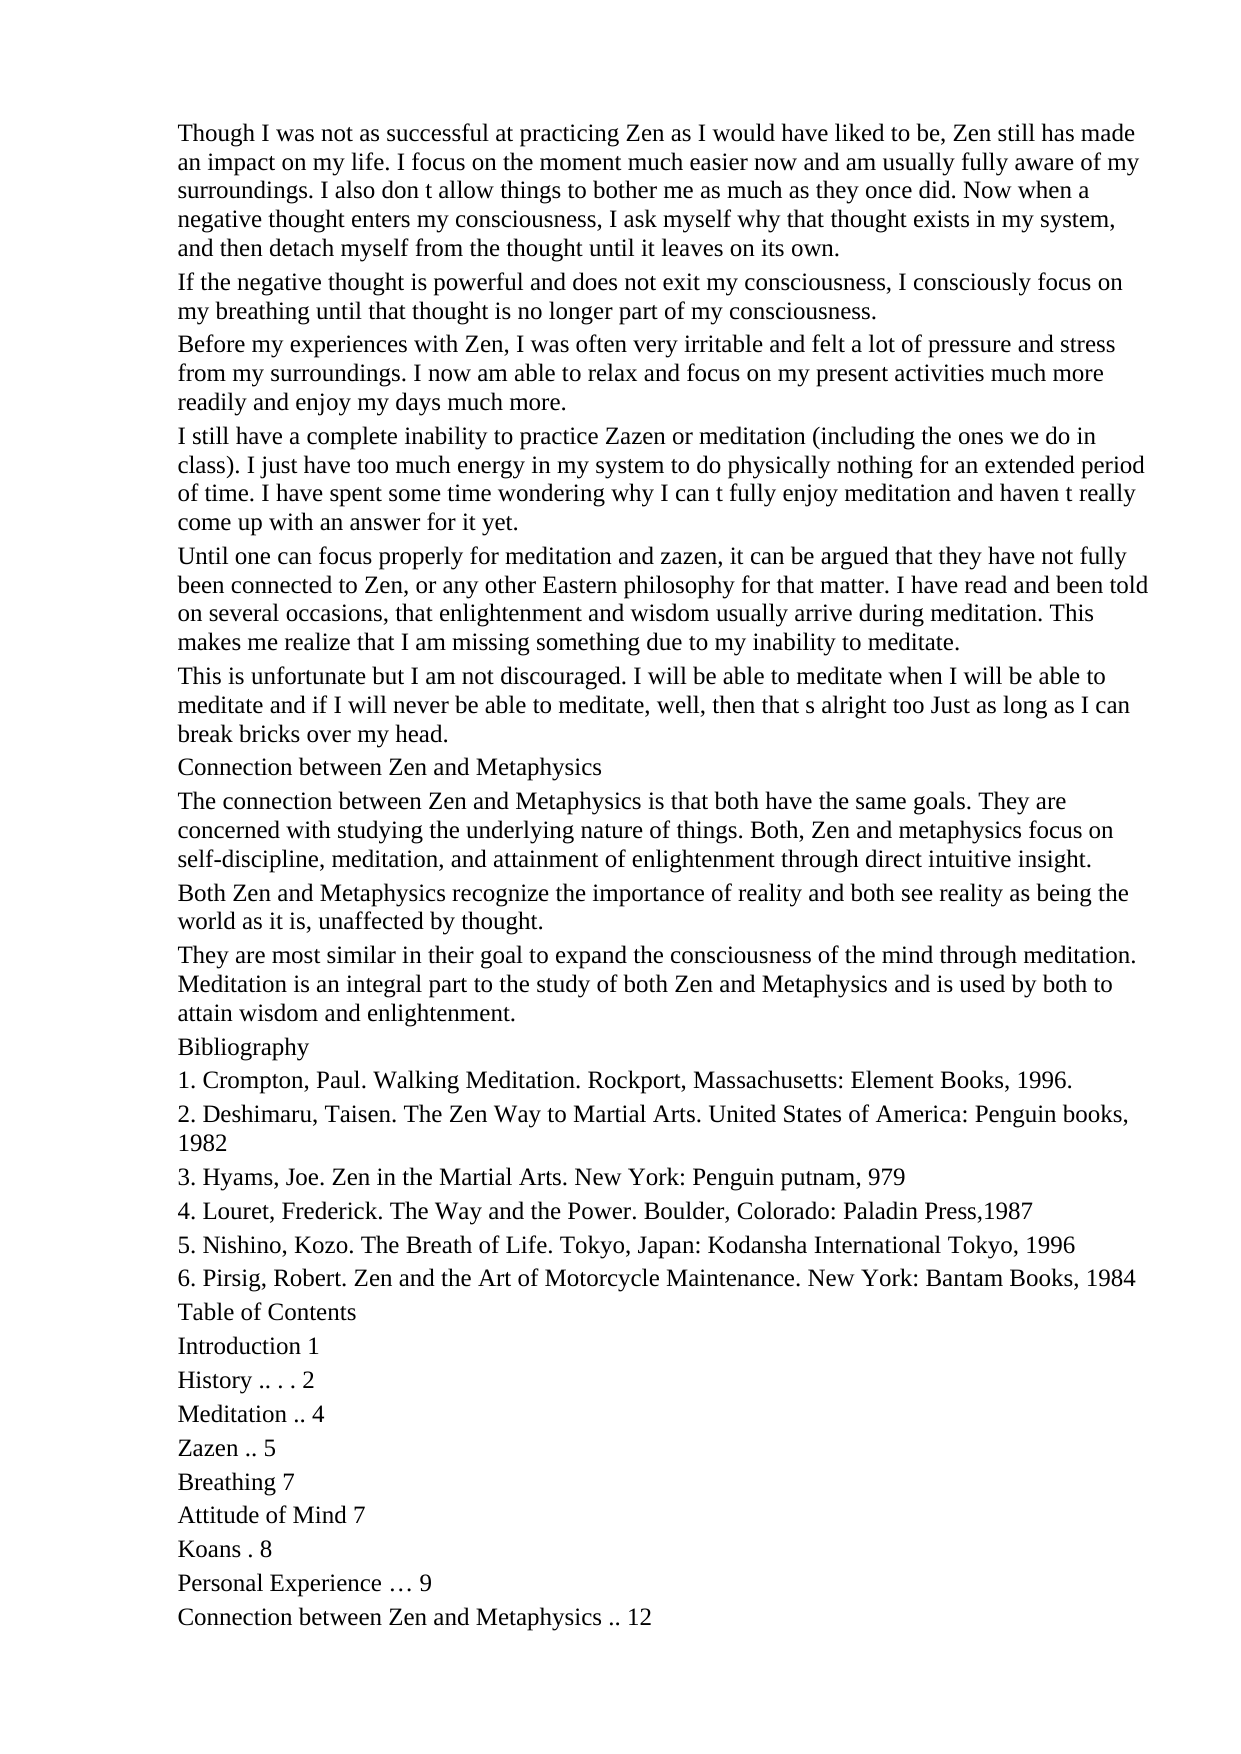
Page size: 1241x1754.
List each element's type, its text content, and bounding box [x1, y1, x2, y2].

text Zazen .. 5 [177, 1433, 1152, 1462]
text Bibliography [177, 1032, 1152, 1060]
text They are most similar in their goal to expand the consciousness of the mind through meditation. Meditation is an integral part to the study of both Zen and Metaphysics and is used by both to attain wisdom and enlightenment. [177, 940, 1152, 1027]
text 6. Pirsig, Robert. Zen and the Art of Motorcycle Maintenance. New York: Bantam Books, 1984 [177, 1263, 1152, 1292]
text Though I was not as successful at practicing Zen as I would have liked to be, Zen still has made an impact on my life. I focus on the moment much easier now and am usually fully aware of my surroundings. I also don t allow things to bother me as much as they once did. Now when a negative thought enters my consciousness, I ask myself why that thought exists in my system, and then detach myself from the thought until it leaves on its own. [177, 118, 1152, 262]
text 5. Nishino, Kozo. The Breath of Life. Tokyo, Japan: Kodansha International Tokyo, 1996 [177, 1230, 1152, 1258]
text Meditation .. 4 [177, 1399, 1152, 1428]
text 4. Louret, Frederick. The Way and the Power. Boulder, Colorado: Paladin Press,1987 [177, 1196, 1152, 1224]
text 3. Hyams, Joe. Zen in the Martial Arts. New York: Penguin putnam, 979 [177, 1162, 1152, 1191]
text Both Zen and Metaphysics recognize the importance of reality and both see reality as being the world as it is, unaffected by thought. [177, 878, 1152, 935]
text Introduction 1 [177, 1331, 1152, 1360]
text Attitude of Mind 7 [177, 1501, 1152, 1529]
text Table of Contents [177, 1297, 1152, 1326]
text Koans . 8 [177, 1534, 1152, 1563]
text Until one can focus properly for meditation and zazen, it can be argued that they have not fully been connected to Zen, or any other Eastern philosophy for that matter. I have read and been told on several occasions, that enlightenment and wisdom usually arrive during meditation. This makes me realize that I am missing something due to my inability to meditate. [177, 541, 1152, 656]
text Personal Experience … 9 [177, 1568, 1152, 1597]
text 2. Deshimaru, Taisen. The Zen Way to Martial Arts. United States of America: Penguin books, 1982 [177, 1099, 1152, 1157]
text The connection between Zen and Metaphysics is that both have the same goals. They are concerned with studying the underlying nature of things. Both, Zen and metaphysics focus on self-discipline, meditation, and attainment of enlightenment through direct intuitive insight. [177, 786, 1152, 873]
text If the negative thought is powerful and does not exit my consciousness, I consciously focus on my breathing until that thought is no longer part of my consciousness. [177, 267, 1152, 324]
text Breathing 7 [177, 1467, 1152, 1495]
text Connection between Zen and Metaphysics [177, 752, 1152, 781]
text Before my experiences with Zen, I was often very irritable and felt a lot of pressure and stress from my surroundings. I now am able to relax and focus on my present activities much more readily and enjoy my days much more. [177, 329, 1152, 416]
text Connection between Zen and Metaphysics .. 12 [177, 1602, 1152, 1631]
text This is unfortunate but I am not discouraged. I will be able to meditate when I will be able to meditate and if I will never be able to meditate, well, then that s alright too Just as long as I can break bricks over my head. [177, 661, 1152, 747]
text History .. . . 2 [177, 1365, 1152, 1394]
text I still have a complete inability to practice Zazen or meditation (including the ones we do in class). I just have too much energy in my system to do physically nothing for an extended period of time. I have spent some time wondering why I can t fully enjoy meditation and haven t really come up with an answer for it yet. [177, 421, 1152, 536]
text 1. Crompton, Paul. Walking Meditation. Rockport, Massachusetts: Element Books, 1996. [177, 1066, 1152, 1094]
